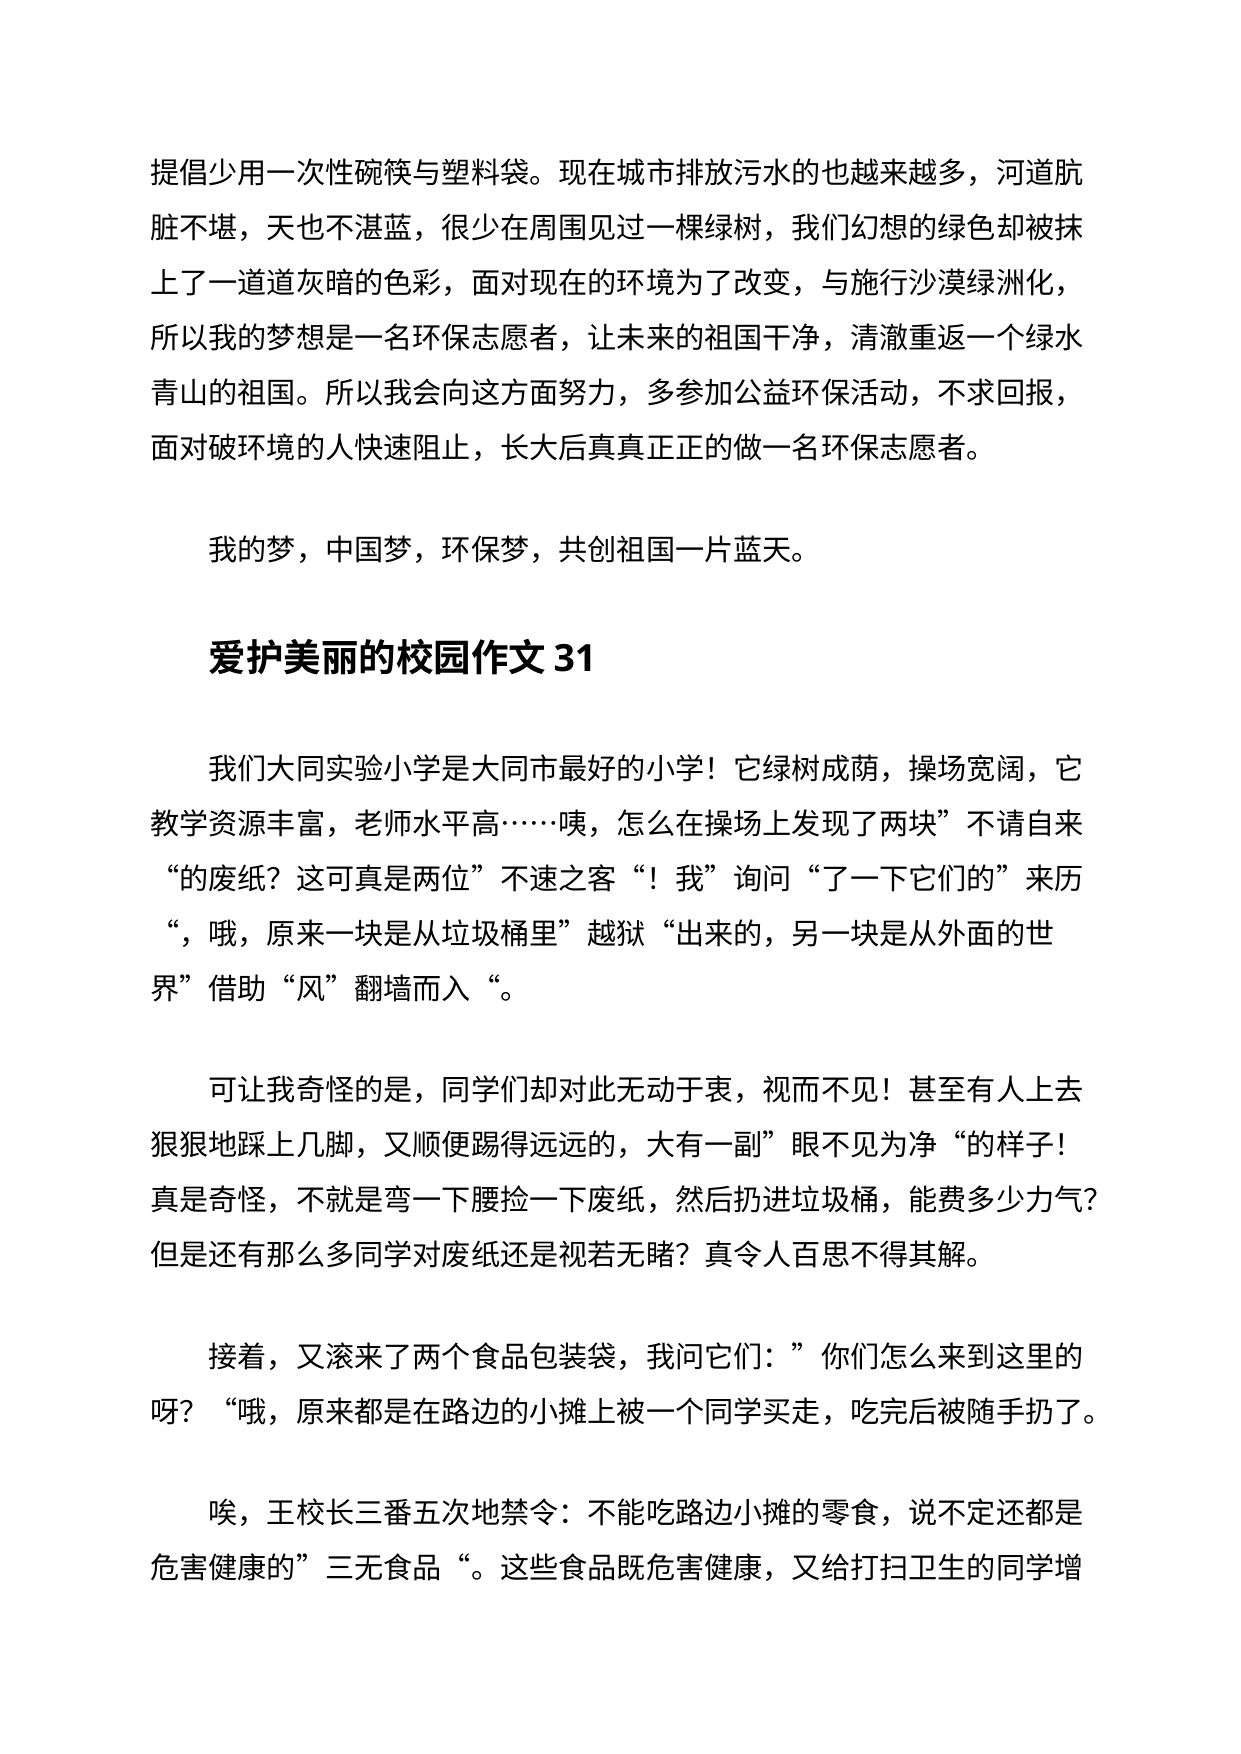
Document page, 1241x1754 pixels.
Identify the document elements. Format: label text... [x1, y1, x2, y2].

text 我的梦，中国梦，环保梦，共创祖国一片蓝天。 [150, 526, 1090, 568]
text 可让我奇怪的是，同学们却对此无动于衷，视而不见！甚至有人上去狠狠地踩上几脚，又顺便踢得远远的，大有一副”眼不见为净“的样子！真是奇怪，不就是弯一下腰捡一下废纸，然后扔进垃圾桶，能费多少力气？但是还有那么多同学对废纸还是视若无睹？真令人百思不得其解。 [150, 1067, 1090, 1274]
text 我们大同实验小学是大同市最好的小学！它绿树成荫，操场宽阔，它教学资源丰富，老师水平高……咦，怎么在操场上发现了两块”不请自来“的废纸？这可真是两位”不速之客“！我”询问“了一下它们的”来历“，哦，原来一块是从垃圾桶里”越狱“出来的，另一块是从外面的世界”借助“风”翻墙而入“。 [150, 746, 1090, 1007]
text 接着，又滚来了两个食品包装袋，我问它们：”你们怎么来到这里的呀？“哦，原来都是在路边的小摊上被一个同学买走，吃完后被随手扔了。 [150, 1333, 1090, 1431]
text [150, 1490, 1090, 1587]
text 爱护美丽的校园作文31 [150, 628, 1090, 682]
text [150, 150, 1090, 467]
